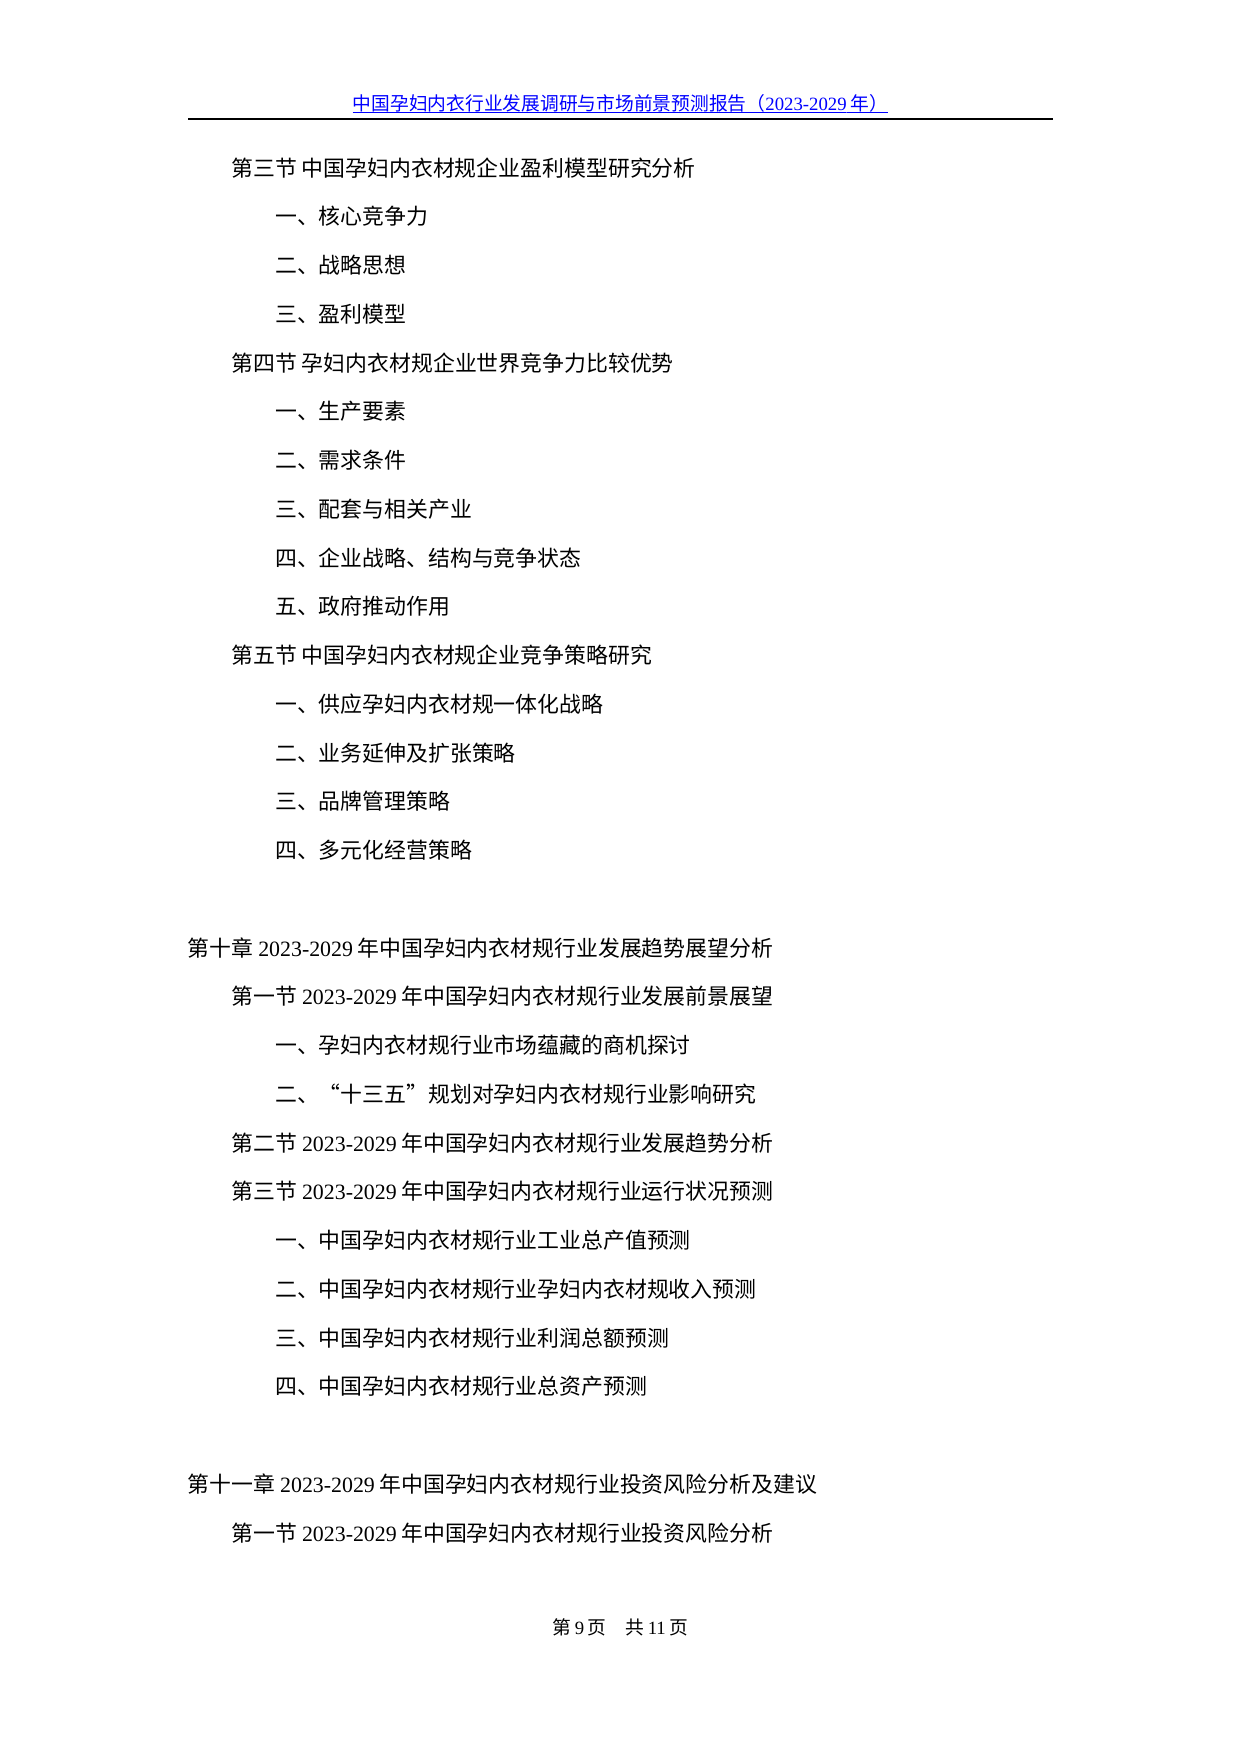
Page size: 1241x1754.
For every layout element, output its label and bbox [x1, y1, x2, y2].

text [187, 150, 1053, 1548]
